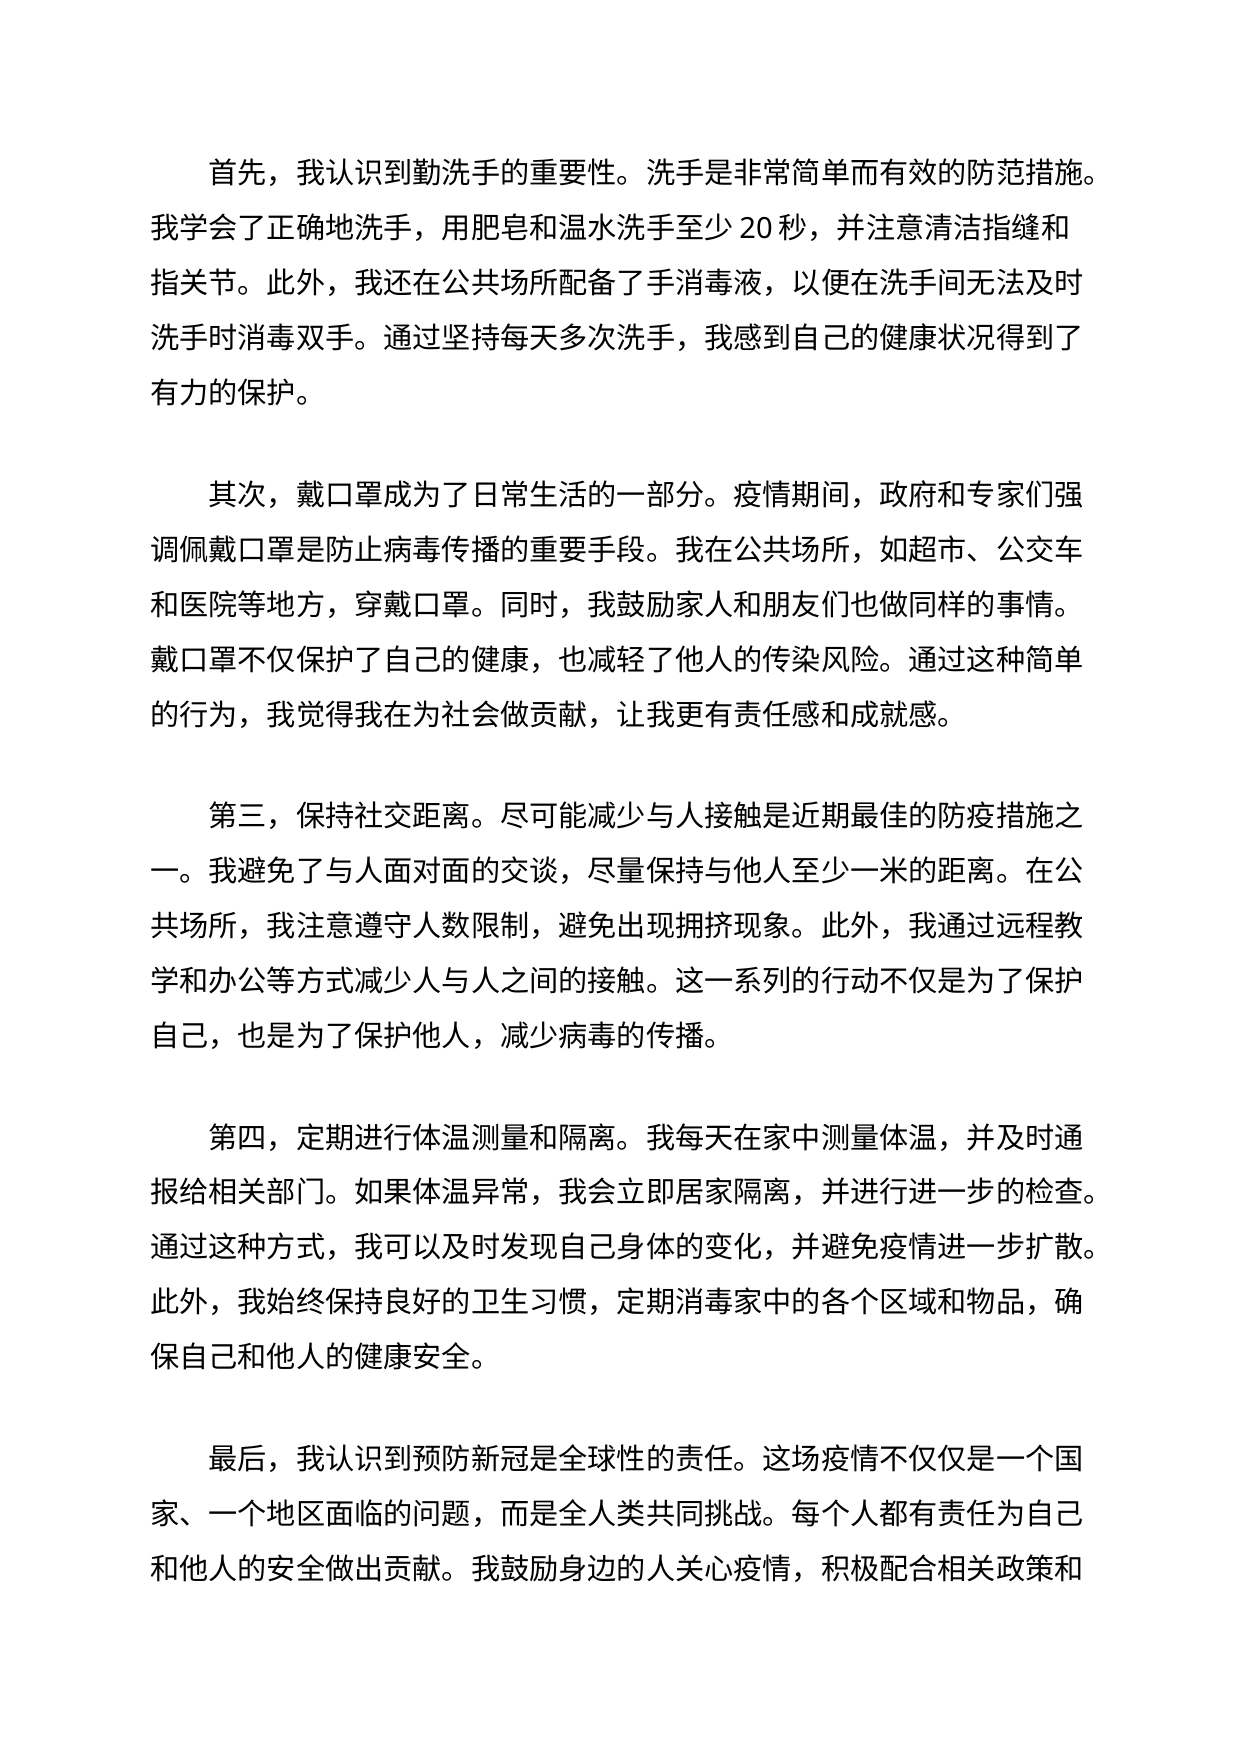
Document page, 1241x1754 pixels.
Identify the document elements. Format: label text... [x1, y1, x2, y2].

text 第四，定期进行体温测量和隔离。我每天在家中测量体温，并及时通报给相关部门。如果体温异常，我会立即居家隔离，并进行进一步的检查。通过这种方式，我可以及时发现自己身体的变化，并避免疫情进一步扩散。此外，我始终保持良好的卫生习惯，定期消毒家中的各个区域和物品，确保自己和他人的健康安全。 [150, 1114, 1090, 1376]
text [150, 1436, 1090, 1588]
text 首先，我认识到勤洗手的重要性。洗手是非常简单而有效的防范措施。我学会了正确地洗手，用肥皂和温水洗手至少20秒，并注意清洁指缝和指关节。此外，我还在公共场所配备了手消毒液，以便在洗手间无法及时洗手时消毒双手。通过坚持每天多次洗手，我感到自己的健康状况得到了有力的保护。 [150, 150, 1090, 412]
text 其次，戴口罩成为了日常生活的一部分。疫情期间，政府和专家们强调佩戴口罩是防止病毒传播的重要手段。我在公共场所，如超市、公交车和医院等地方，穿戴口罩。同时，我鼓励家人和朋友们也做同样的事情。戴口罩不仅保护了自己的健康，也减轻了他人的传染风险。通过这种简单的行为，我觉得我在为社会做贡献，让我更有责任感和成就感。 [150, 471, 1090, 733]
text 第三，保持社交距离。尽可能减少与人接触是近期最佳的防疫措施之一。我避免了与人面对面的交谈，尽量保持与他人至少一米的距离。在公共场所，我注意遵守人数限制，避免出现拥挤现象。此外，我通过远程教学和办公等方式减少人与人之间的接触。这一系列的行动不仅是为了保护自己，也是为了保护他人，减少病毒的传播。 [150, 793, 1090, 1055]
